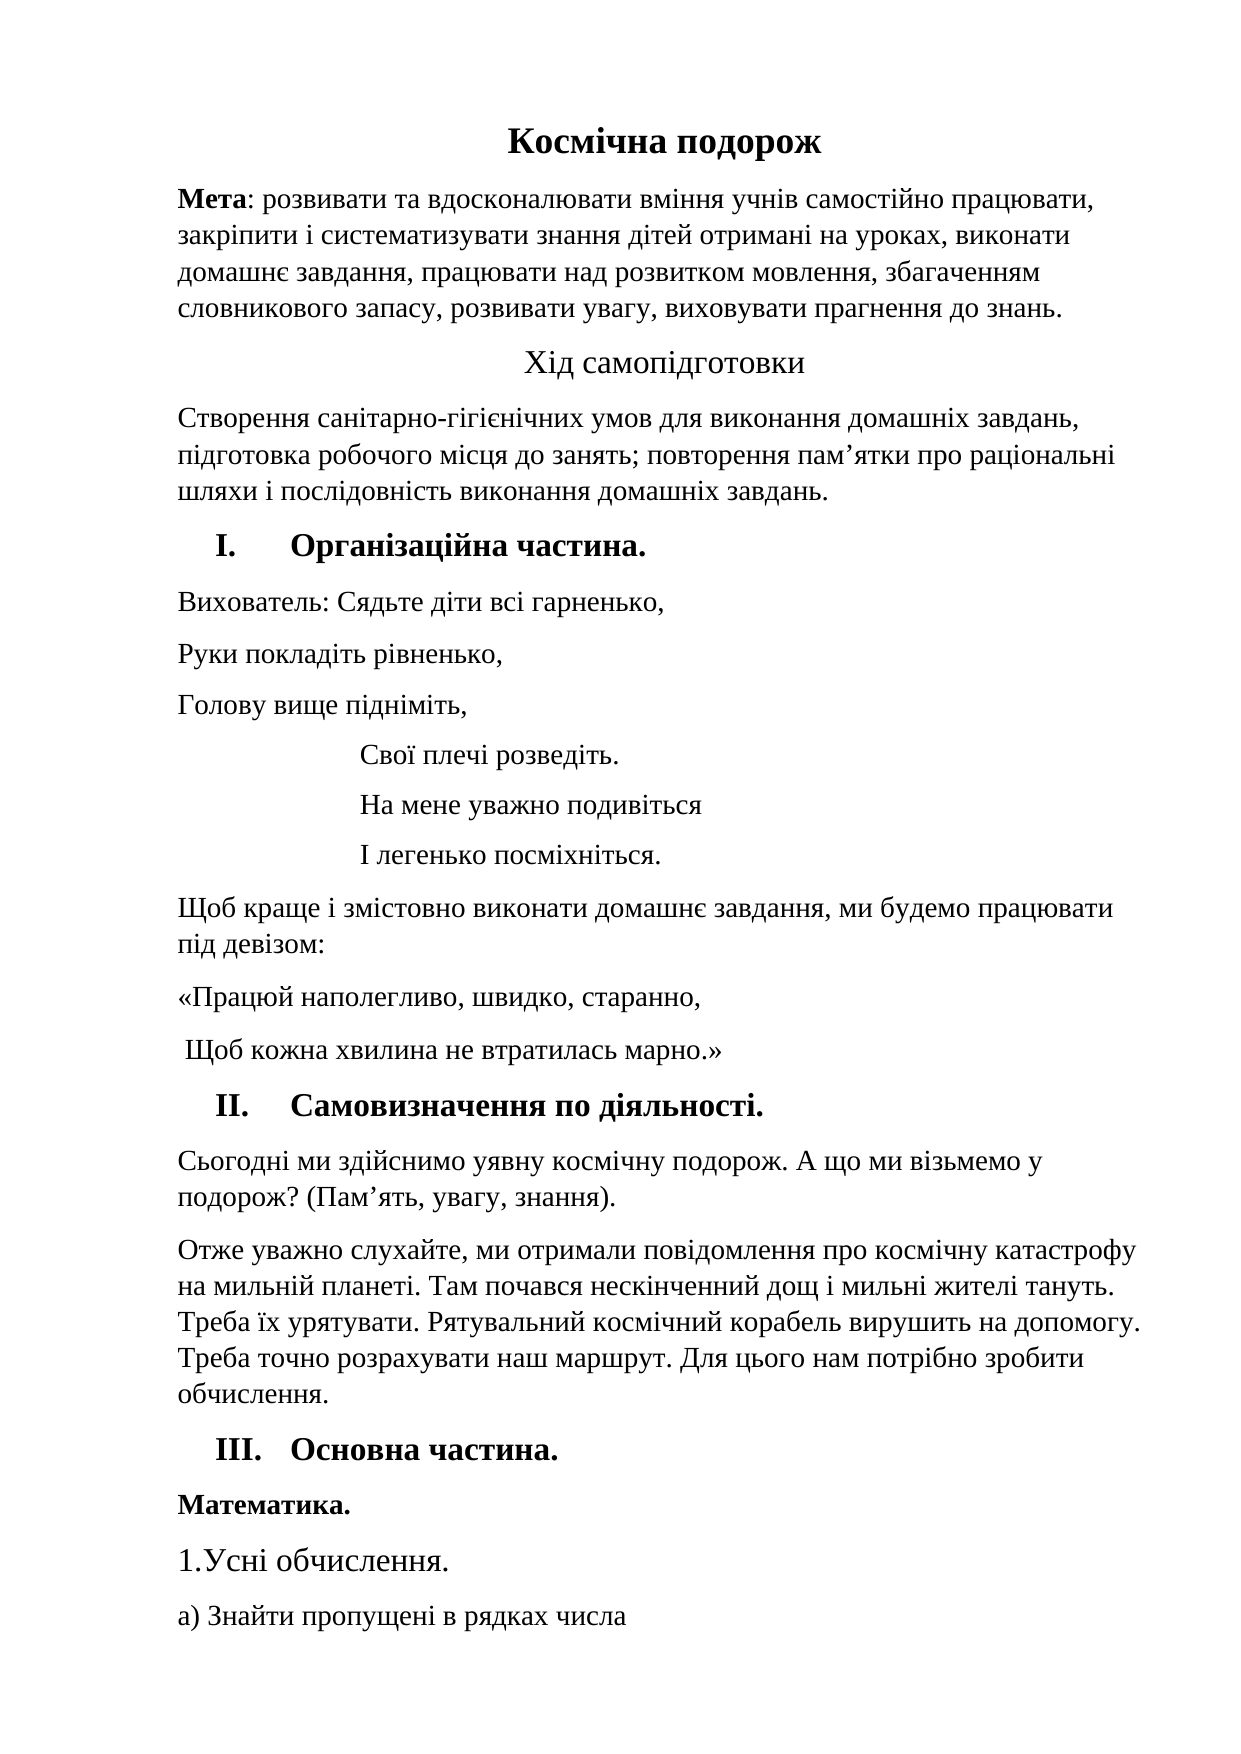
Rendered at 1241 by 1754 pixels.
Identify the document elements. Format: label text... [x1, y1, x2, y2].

list Основна частина. [215, 1429, 1152, 1467]
text Хід самопідготовки [177, 343, 1152, 381]
text Створення санітарно-гігієнічних умов для виконання домашніх завдань, підготовка робочого місця до занять; повторення пам’ятки про раціональні шляхи і послідовність виконання домашніх завдань. [177, 401, 1152, 506]
text Математика. [177, 1487, 1152, 1521]
text а) Знайти пропущені в рядках числа [177, 1598, 1152, 1632]
text Щоб краще і змістовно виконати домашнє завдання, ми будемо працювати під девізом: [177, 890, 1152, 960]
list Організаційна частина. [215, 526, 1152, 564]
text І легенько посміхніться. [177, 837, 1152, 871]
text Свої плечі розведіть. [177, 737, 1152, 771]
text «Працюй наполегливо, швидко, старанно, [177, 979, 1152, 1013]
text Космічна подорож [177, 118, 1152, 161]
text Мета: розвивати та вдосконалювати вміння учнів самостійно працювати, закріпити і систематизувати знання дітей отримані на уроках, виконати домашнє завдання, працювати над розвитком мовлення, збагаченням словникового запасу, розвивати увагу, виховувати прагнення до знань. [177, 181, 1152, 323]
text Отже уважно слухайте, ми отримали повідомлення про космічну катастрофу на мильній планеті. Там почався нескінченний дощ і мильні жителі тануть. Треба їх урятувати. Рятувальний космічний корабель вирушить на допомогу. Треба точно розрахувати наш маршрут. Для цього нам потрібно зробити обчислення. [177, 1232, 1152, 1410]
text Руки покладіть рівненько, [177, 637, 1152, 670]
text Сьогодні ми здійснимо уявну космічну подорож. А що ми візьмемо у подорож? (Пам’ять, увагу, знання). [177, 1143, 1152, 1212]
text Вихователь: Сядьте діти всі гарненько, [177, 584, 1152, 617]
text 1.Усні обчислення. [177, 1540, 1152, 1578]
text На мене уважно подивіться [177, 787, 1152, 821]
text Голову вище підніміть, [177, 687, 1152, 720]
list Самовизначення по діяльності. [215, 1085, 1152, 1123]
text Щоб кожна хвилина не втратилась марно.» [177, 1032, 1152, 1066]
